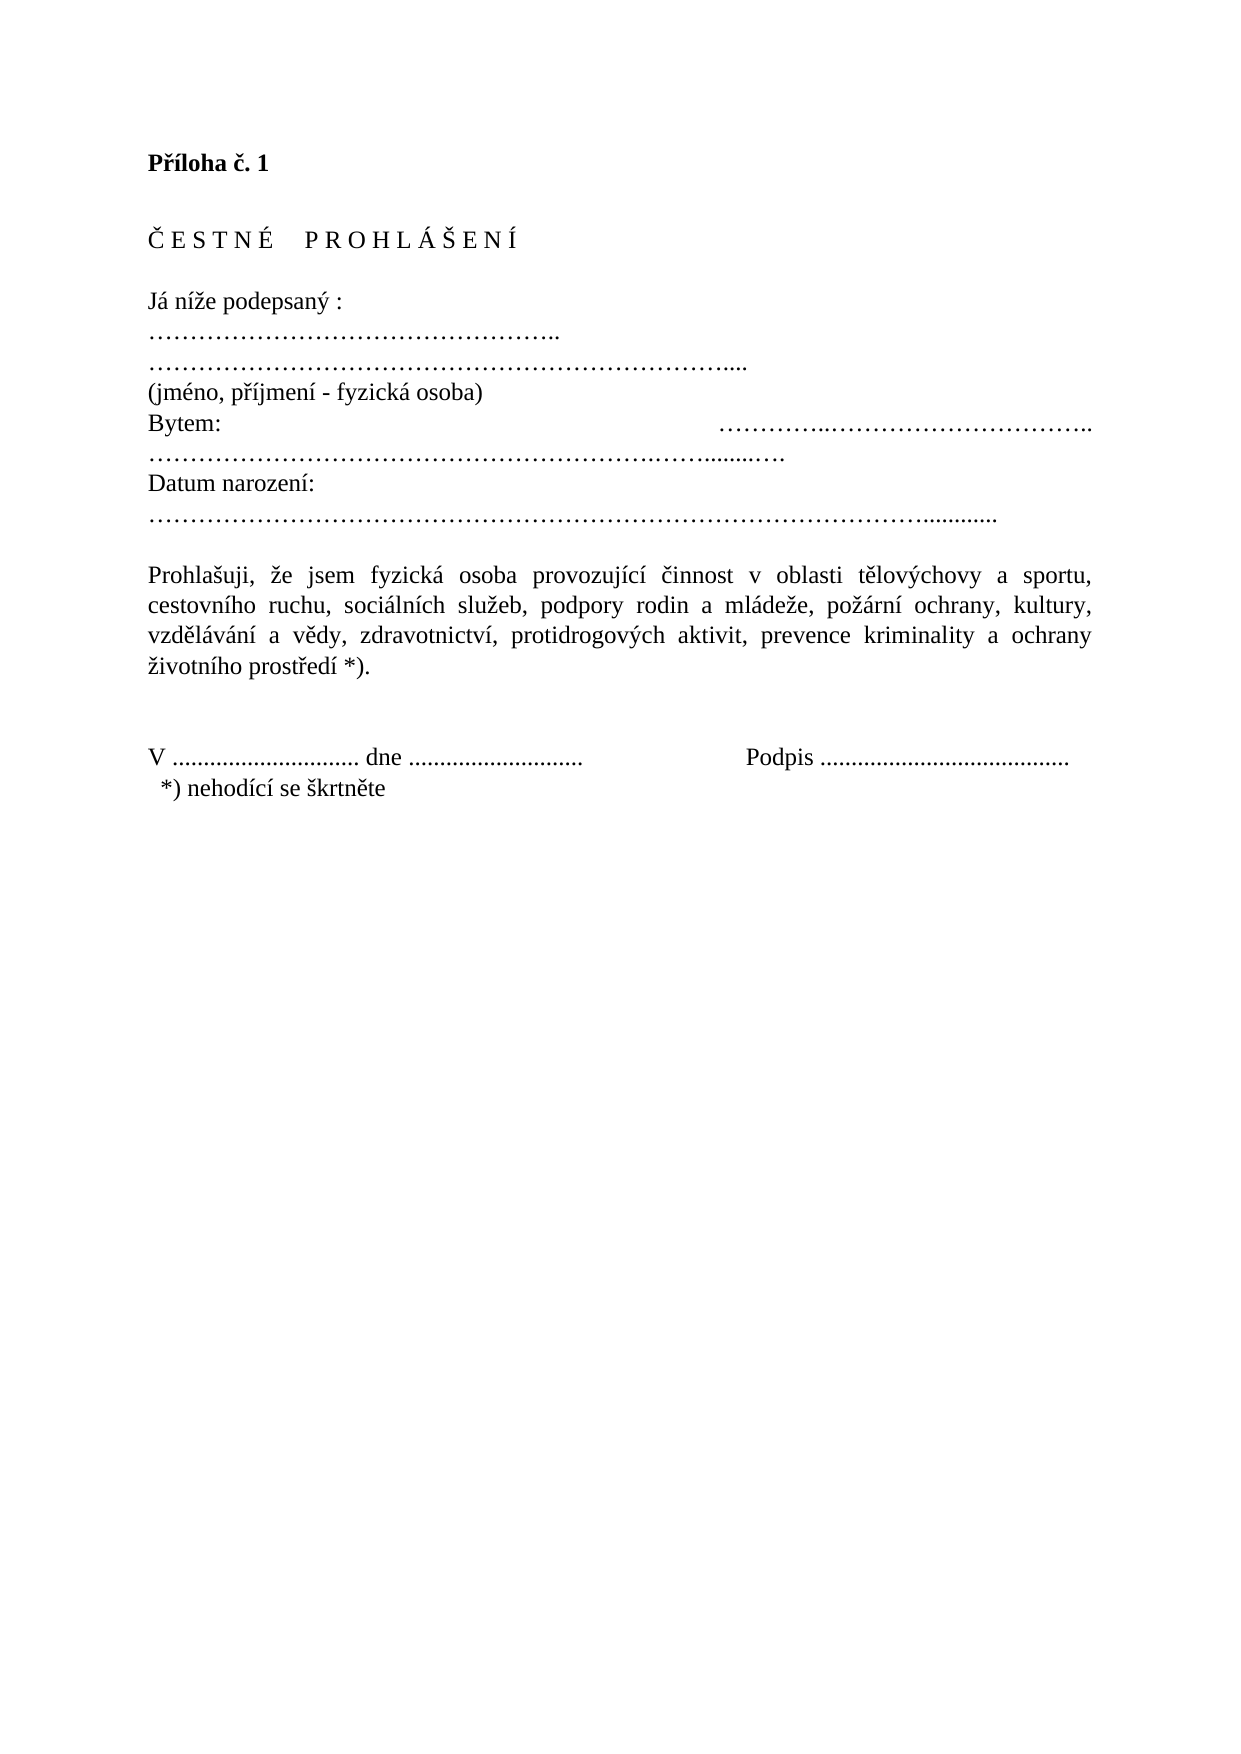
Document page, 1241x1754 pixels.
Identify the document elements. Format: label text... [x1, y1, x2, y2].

text Č E S T N É P R O H L Á Š E N Í [148, 225, 1093, 254]
text Já níže podepsaný : [148, 286, 1093, 315]
text Bytem: …………..…………………………..…………………………………………………….……........…. [148, 408, 1093, 467]
text …………………………………………..…………………………………………………………….... (jméno, příjmení - fyzická osoba) [148, 316, 1093, 406]
text Příloha č. 1 [148, 148, 1093, 176]
text V .............................. dne ............................ Podpis ........................................ [148, 742, 1093, 771]
text Prohlašuji, že jsem fyzická osoba provozující činnost v oblasti tělovýchovy a sportu, cestovního ruchu, sociálních služeb, podpory rodin a mládeže, požární ochrany, kultury, vzdělávání a vědy, zdravotnictví, protidrogových aktivit, prevence kriminality a ochrany životního prostředí *). [148, 560, 1093, 680]
text Datum narození:…………………………………………………………………………………............ [148, 468, 1093, 528]
text *) nehodící se škrtněte [148, 773, 1093, 801]
